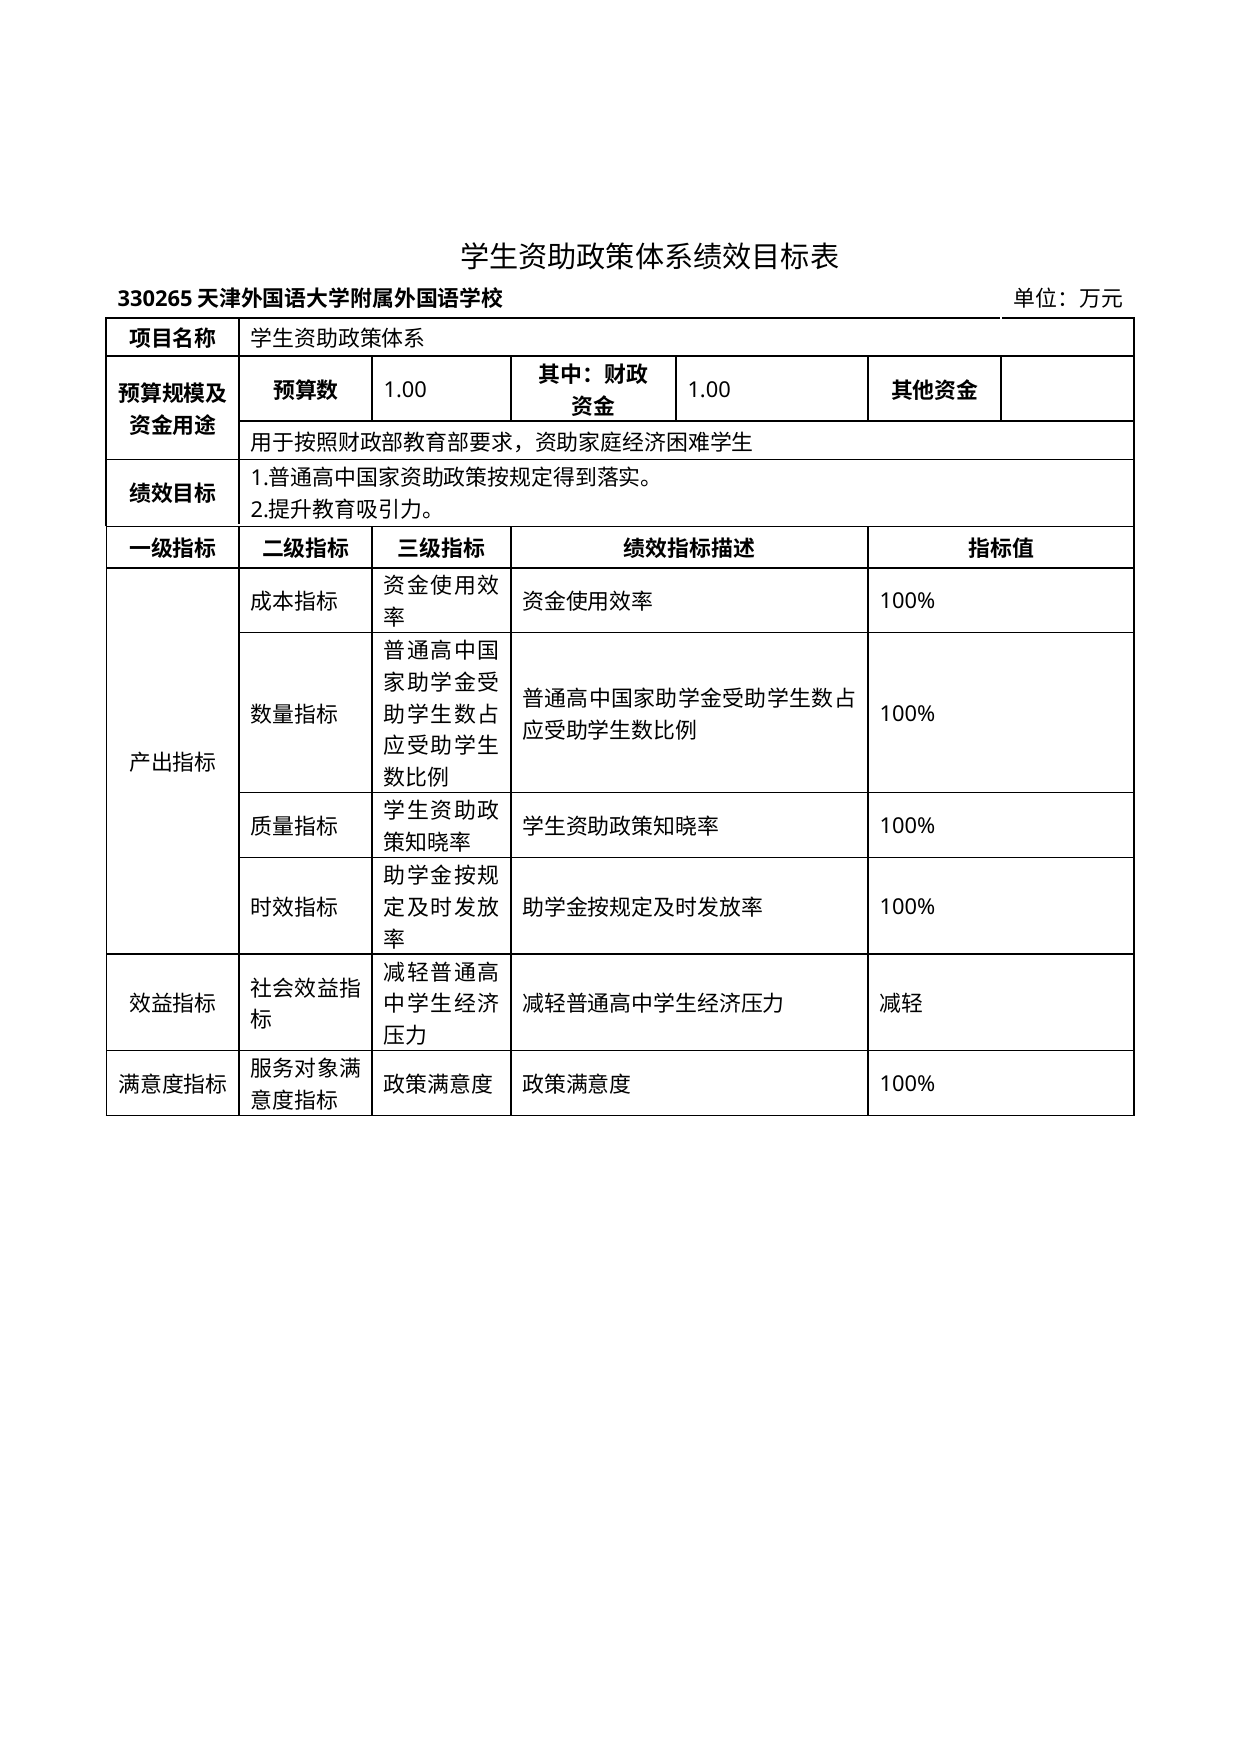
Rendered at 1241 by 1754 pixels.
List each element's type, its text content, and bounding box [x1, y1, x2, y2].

table_cell 其他资金 [869, 357, 1000, 420]
table_cell 绩效目标 [107, 460, 238, 524]
table_cell 1.普通高中国家资助政策按规定得到落实。 2.提升教育吸引力。 [240, 460, 1133, 524]
table_cell 100% [869, 858, 1133, 953]
table_cell 资金使用效率 [512, 569, 867, 632]
table_header 330265天津外国语大学附属外国语学校 [107, 277, 1000, 317]
table_header 一级指标 [107, 527, 238, 567]
table_cell 学生资助政策知晓率 [512, 793, 867, 857]
table_cell 助学金按规定及时发放率 [512, 858, 867, 953]
table_cell [1002, 357, 1133, 420]
table_cell 减轻 [869, 955, 1133, 1050]
table_cell 普通高中国家助学金受助学生数占应受助学生数比例 [373, 633, 510, 792]
table_header 单位：万元 [1002, 277, 1133, 317]
table_cell 学生资助政策知晓率 [373, 793, 510, 857]
table_cell 助学金按规定及时发放率 [373, 858, 510, 953]
table_cell 学生资助政策体系 [240, 319, 1133, 355]
table_cell 政策满意度 [373, 1051, 510, 1115]
table_cell 其中：财政 资金 [512, 357, 675, 420]
table_cell 满意度指标 [107, 1051, 238, 1115]
text 学生资助政策体系绩效目标表 [136, 233, 1104, 276]
table_cell 效益指标 [107, 955, 238, 1050]
table_cell 社会效益指标 [240, 955, 371, 1050]
table_cell 100% [869, 793, 1133, 857]
table_cell 普通高中国家助学金受助学生数占应受助学生数比例 [512, 633, 867, 792]
table_cell 用于按照财政部教育部要求，资助家庭经济困难学生 [240, 422, 1133, 459]
table_cell 时效指标 [240, 858, 371, 953]
table_cell 预算数 [240, 357, 371, 420]
table_cell 预算规模及资金用途 [107, 357, 238, 459]
table_cell 减轻普通高中学生经济压力 [373, 955, 510, 1050]
table_cell 1.00 [677, 357, 867, 420]
table_cell 产出指标 [107, 569, 238, 953]
table_cell 质量指标 [240, 793, 371, 857]
table_cell 减轻普通高中学生经济压力 [512, 955, 867, 1050]
table_header 三级指标 [373, 527, 510, 567]
table_cell 政策满意度 [512, 1051, 867, 1115]
table_cell 100% [869, 1051, 1133, 1115]
table_header 二级指标 [240, 527, 371, 567]
table_header 指标值 [869, 527, 1133, 567]
table_header 绩效指标描述 [512, 527, 867, 567]
table_cell 项目名称 [107, 319, 238, 355]
table_cell 成本指标 [240, 569, 371, 632]
table_cell 100% [869, 569, 1133, 632]
table_cell 100% [869, 633, 1133, 792]
table_cell 数量指标 [240, 633, 371, 792]
table_cell 1.00 [373, 357, 510, 420]
table_cell 服务对象满意度指标 [240, 1051, 371, 1115]
table_cell 资金使用效率 [373, 569, 510, 632]
